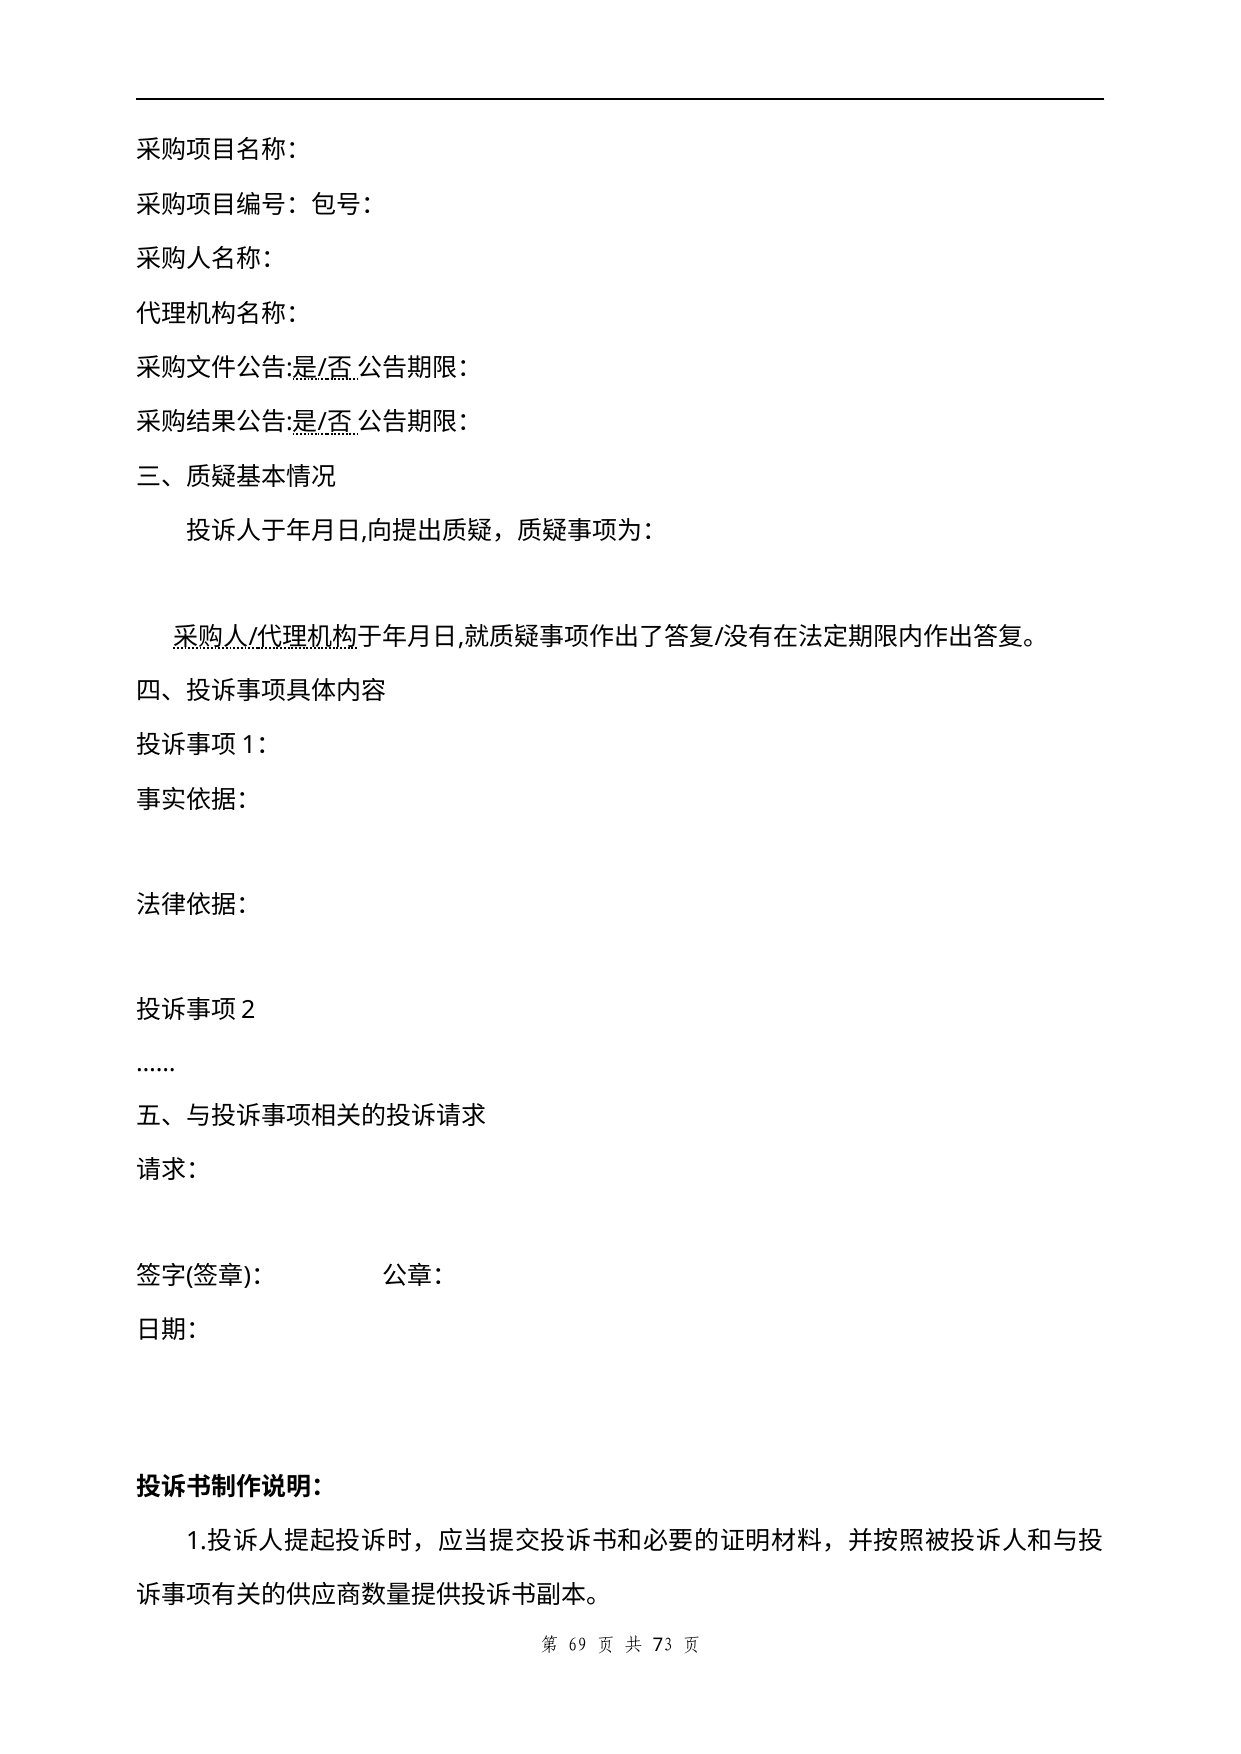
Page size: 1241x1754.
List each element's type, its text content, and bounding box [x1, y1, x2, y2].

text 签字(签章)： 公章： [136, 1255, 1104, 1291]
text 请求： [136, 1150, 1104, 1186]
text 三、质疑基本情况 [136, 456, 1104, 492]
text 五、与投诉事项相关的投诉请求 [136, 1095, 1104, 1132]
text 代理机构名称： [136, 293, 1104, 329]
text 采购项目名称： [136, 130, 1104, 166]
text 投诉书制作说明： [136, 1466, 1104, 1502]
text 采购文件公告:是/否 公告期限： [136, 347, 1104, 384]
text 投诉人于年月日,向提出质疑，质疑事项为： [136, 511, 1104, 547]
text 四、投诉事项具体内容 [136, 670, 1104, 707]
text 日期： [136, 1309, 1104, 1346]
text 采购项目编号：包号： [136, 184, 1104, 221]
text 采购结果公告:是/否 公告期限： [136, 402, 1104, 438]
text 事实依据： [136, 779, 1104, 815]
text 投诉事项2 [136, 990, 1104, 1026]
text 采购人/代理机构于年月日,就质疑事项作出了答复/没有在法定期限内作出答复。 [136, 616, 1104, 652]
text 采购人名称： [136, 239, 1104, 275]
text 1.投诉人提起投诉时，应当提交投诉书和必要的证明材料，并按照被投诉人和与投诉事项有关的供应商数量提供投诉书副本。 [136, 1520, 1104, 1611]
text 投诉事项 1： [136, 725, 1104, 761]
text …… [136, 1044, 1104, 1078]
text 法律依据： [136, 884, 1104, 921]
